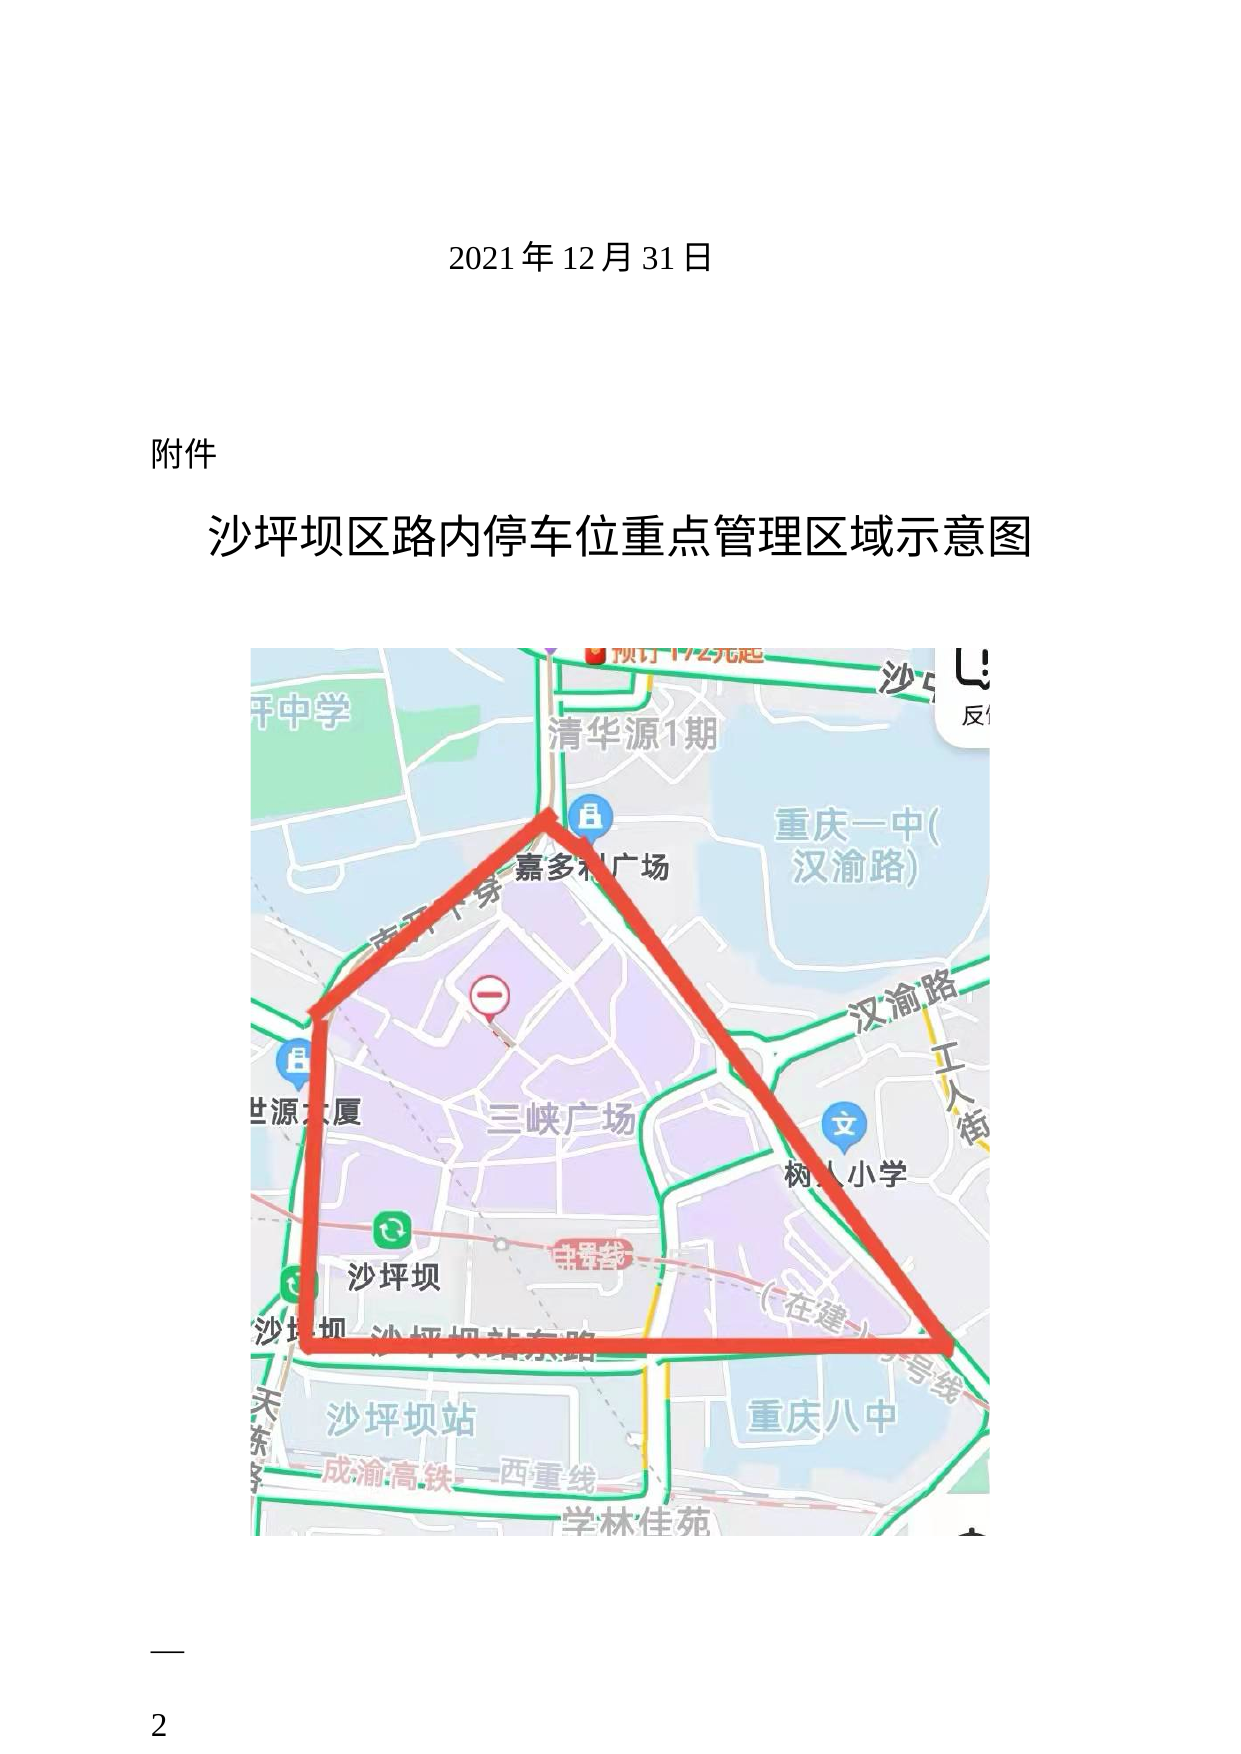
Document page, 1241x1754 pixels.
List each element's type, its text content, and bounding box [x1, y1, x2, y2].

text 2021年12月31日 [107, 222, 1154, 288]
list 沙坪坝区路内停车位重点管理区域示意图 [151, 484, 1089, 583]
text 附件 [151, 419, 1089, 484]
picture [250, 648, 990, 1536]
